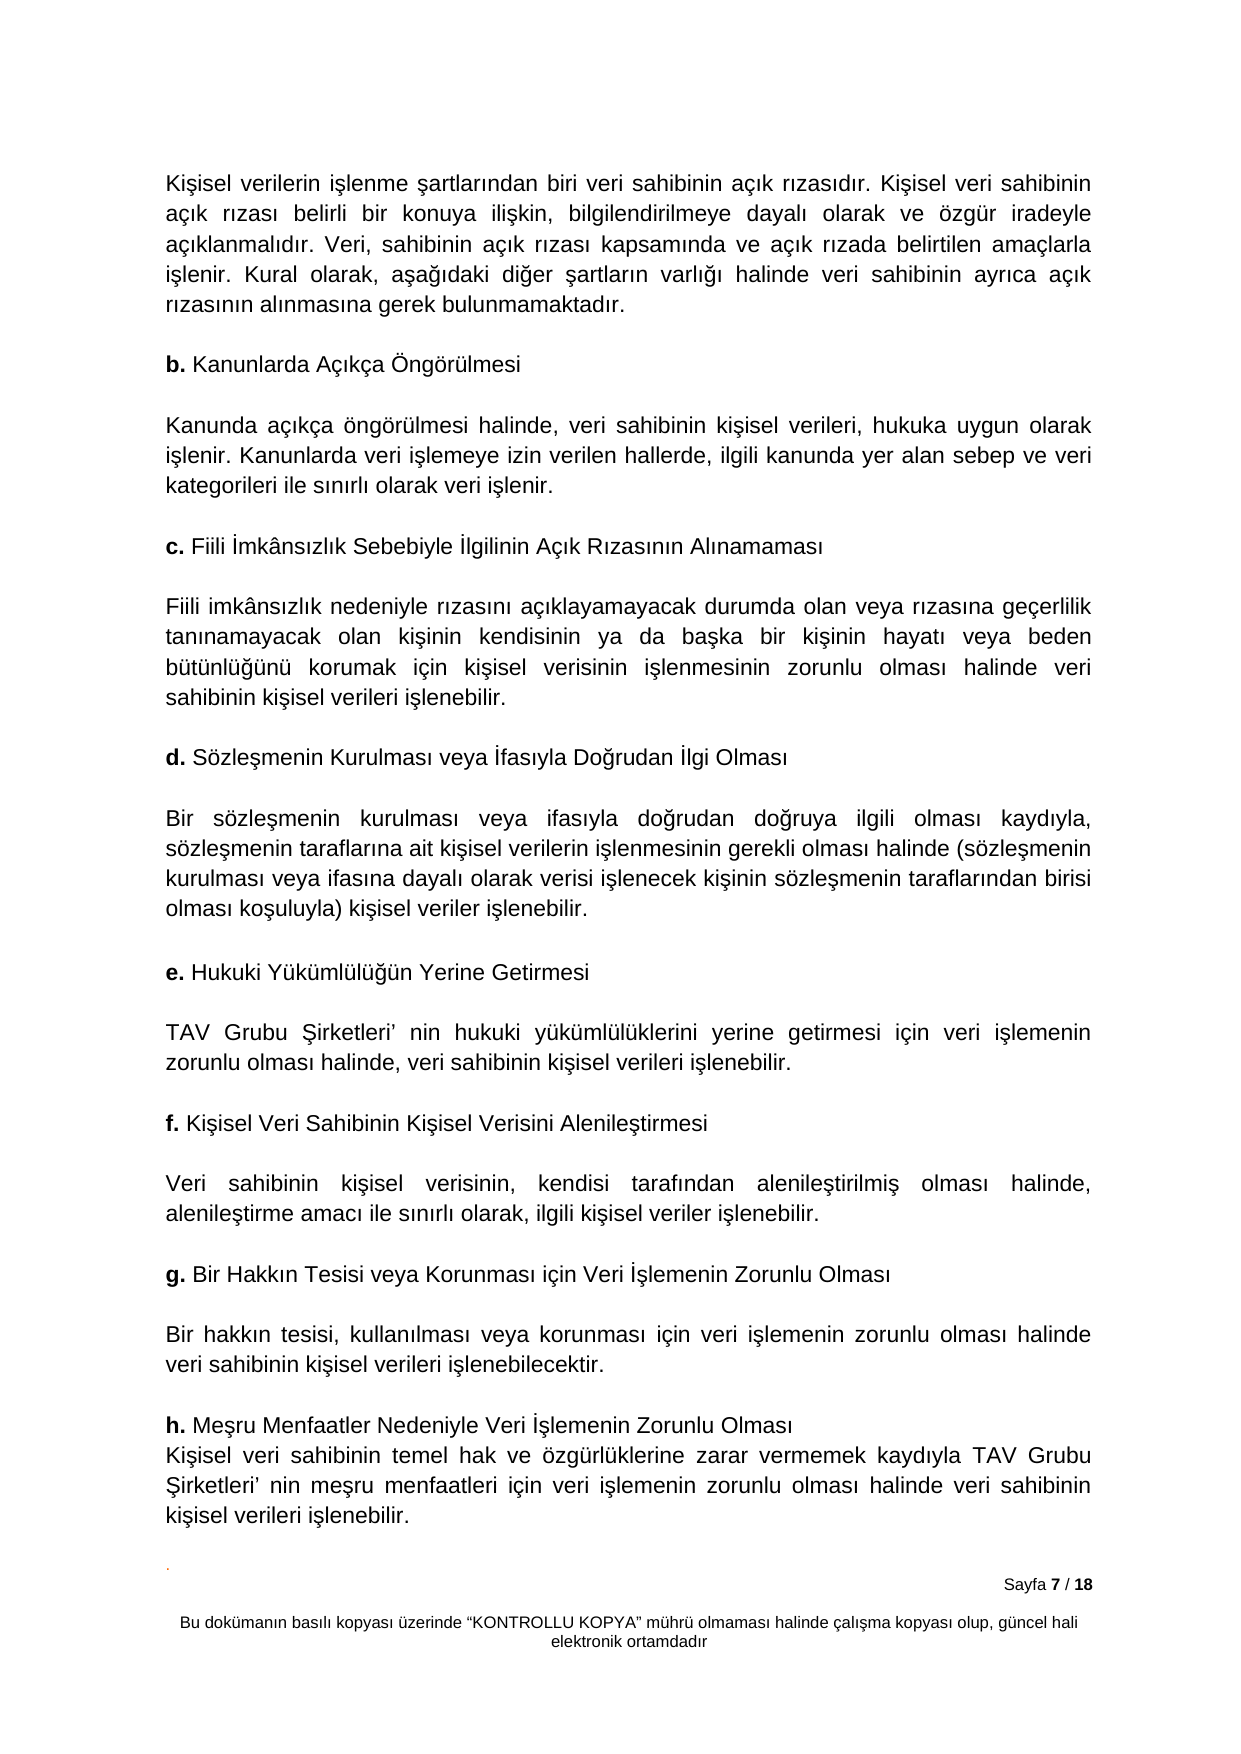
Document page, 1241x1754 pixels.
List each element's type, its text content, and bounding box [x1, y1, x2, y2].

text Kişisel veri sahibinin temel hak ve özgürlüklerine zarar vermemek kaydıyla TAV Grubu Şirketleri’ nin meşru menfaatleri için veri işlemenin zorunlu olması halinde veri sahibinin kişisel verileri işlenebilir. [165, 1442, 1092, 1528]
text e. Hukuki Yükümlülüğün Yerine Getirmesi [165, 958, 1092, 985]
text TAV Grubu Şirketleri’ nin hukuki yükümlülüklerini yerine getirmesi için veri işlemenin zorunlu olması halinde, veri sahibinin kişisel verileri işlenebilir. [165, 1019, 1092, 1075]
text c. Fiili İmkânsızlık Sebebiyle İlgilinin Açık Rızasının Alınamaması [165, 533, 1092, 559]
text f. Kişisel Veri Sahibinin Kişisel Verisini Alenileştirmesi [165, 1109, 1092, 1136]
text Bir sözleşmenin kurulması veya ifasıyla doğrudan doğruya ilgili olması kaydıyla, sözleşmenin taraflarına ait kişisel verilerin işlenmesinin gerekli olması halinde (sözleşmenin kurulması veya ifasına dayalı olarak verisi işlenecek kişinin sözleşmenin taraflarından birisi olması koşuluyla) kişisel veriler işlenebilir. [165, 804, 1092, 922]
text Bir hakkın tesisi, kullanılması veya korunması için veri işlemenin zorunlu olması halinde veri sahibinin kişisel verileri işlenebilecektir. [165, 1321, 1092, 1377]
text d. Sözleşmenin Kurulması veya İfasıyla Doğrudan İlgi Olması [165, 744, 1092, 771]
text Fiili imkânsızlık nedeniyle rızasını açıklayamayacak durumda olan veya rızasına geçerlilik tanınamayacak olan kişinin kendisinin ya da başka bir kişinin hayatı veya beden bütünlüğünü korumak için kişisel verisinin işlenmesinin zorunlu olması halinde veri sahibinin kişisel verileri işlenebilir. [165, 593, 1092, 710]
text b. Kanunlarda Açıkça Öngörülmesi [165, 351, 1092, 378]
text Kişisel verilerin işlenme şartlarından biri veri sahibinin açık rızasıdır. Kişisel veri sahibinin açık rızası belirli bir konuya ilişkin, bilgilendirilmeye dayalı olarak ve özgür iradeyle açıklanmalıdır. Veri, sahibinin açık rızası kapsamında ve açık rızada belirtilen amaçlarla işlenir. Kural olarak, aşağıdaki diğer şartların varlığı halinde veri sahibinin ayrıca açık rızasının alınmasına gerek bulunmamaktadır. [165, 170, 1092, 317]
text Veri sahibinin kişisel verisinin, kendisi tarafından alenileştirilmiş olması halinde, alenileştirme amacı ile sınırlı olarak, ilgili kişisel veriler işlenebilir. [165, 1170, 1092, 1226]
text g. Bir Hakkın Tesisi veya Korunması için Veri İşlemenin Zorunlu Olması [165, 1261, 1092, 1287]
text Kanunda açıkça öngörülmesi halinde, veri sahibinin kişisel verileri, hukuka uygun olarak işlenir. Kanunlarda veri işlemeye izin verilen hallerde, ilgili kanunda yer alan sebep ve veri kategorileri ile sınırlı olarak veri işlenir. [165, 412, 1092, 499]
text h. Meşru Menfaatler Nedeniyle Veri İşlemenin Zorunlu Olması [165, 1412, 1092, 1438]
